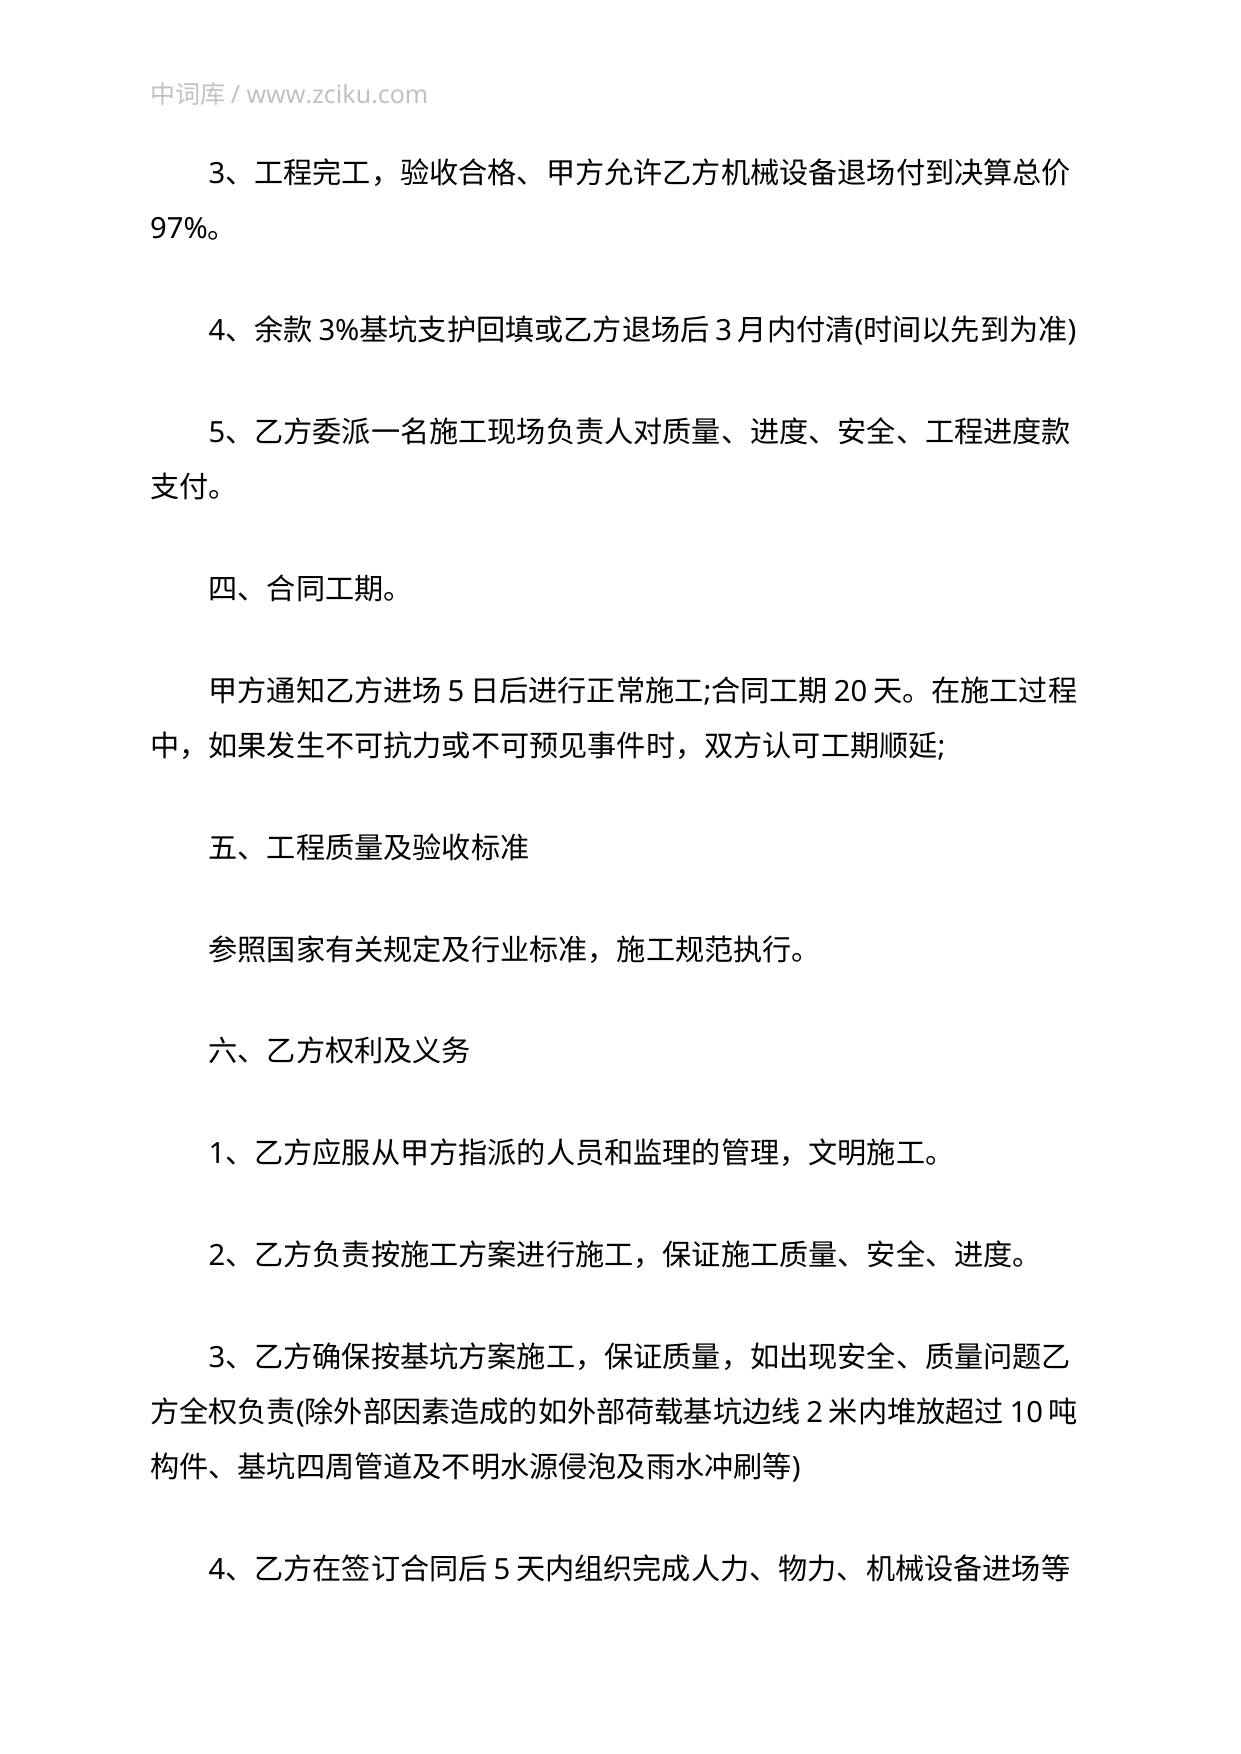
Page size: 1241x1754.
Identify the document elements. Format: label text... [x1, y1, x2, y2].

text 四、合同工期。 [150, 566, 1090, 608]
text 参照国家有关规定及行业标准，施工规范执行。 [150, 926, 1090, 968]
text 5、乙方委派一名施工现场负责人对质量、进度、安全、工程进度款支付。 [150, 409, 1090, 506]
text 六、乙方权利及义务 [150, 1028, 1090, 1070]
text 甲方通知乙方进场5日后进行正常施工;合同工期20天。在施工过程中，如果发生不可抗力或不可预见事件时，双方认可工期顺延; [150, 667, 1090, 765]
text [150, 1546, 1090, 1588]
text 五、工程质量及验收标准 [150, 824, 1090, 867]
text 2、乙方负责按施工方案进行施工，保证施工质量、安全、进度。 [150, 1232, 1090, 1274]
text 3、工程完工，验收合格、甲方允许乙方机械设备退场付到决算总价97%。 [150, 150, 1090, 247]
text 4、余款3%基坑支护回填或乙方退场后3月内付清(时间以先到为准) [150, 307, 1090, 349]
text 3、乙方确保按基坑方案施工，保证质量，如出现安全、质量问题乙方全权负责(除外部因素造成的如外部荷载基坑边线2米内堆放超过10吨构件、基坑四周管道及不明水源侵泡及雨水冲刷等) [150, 1334, 1090, 1486]
text 1、乙方应服从甲方指派的人员和监理的管理，文明施工。 [150, 1130, 1090, 1172]
